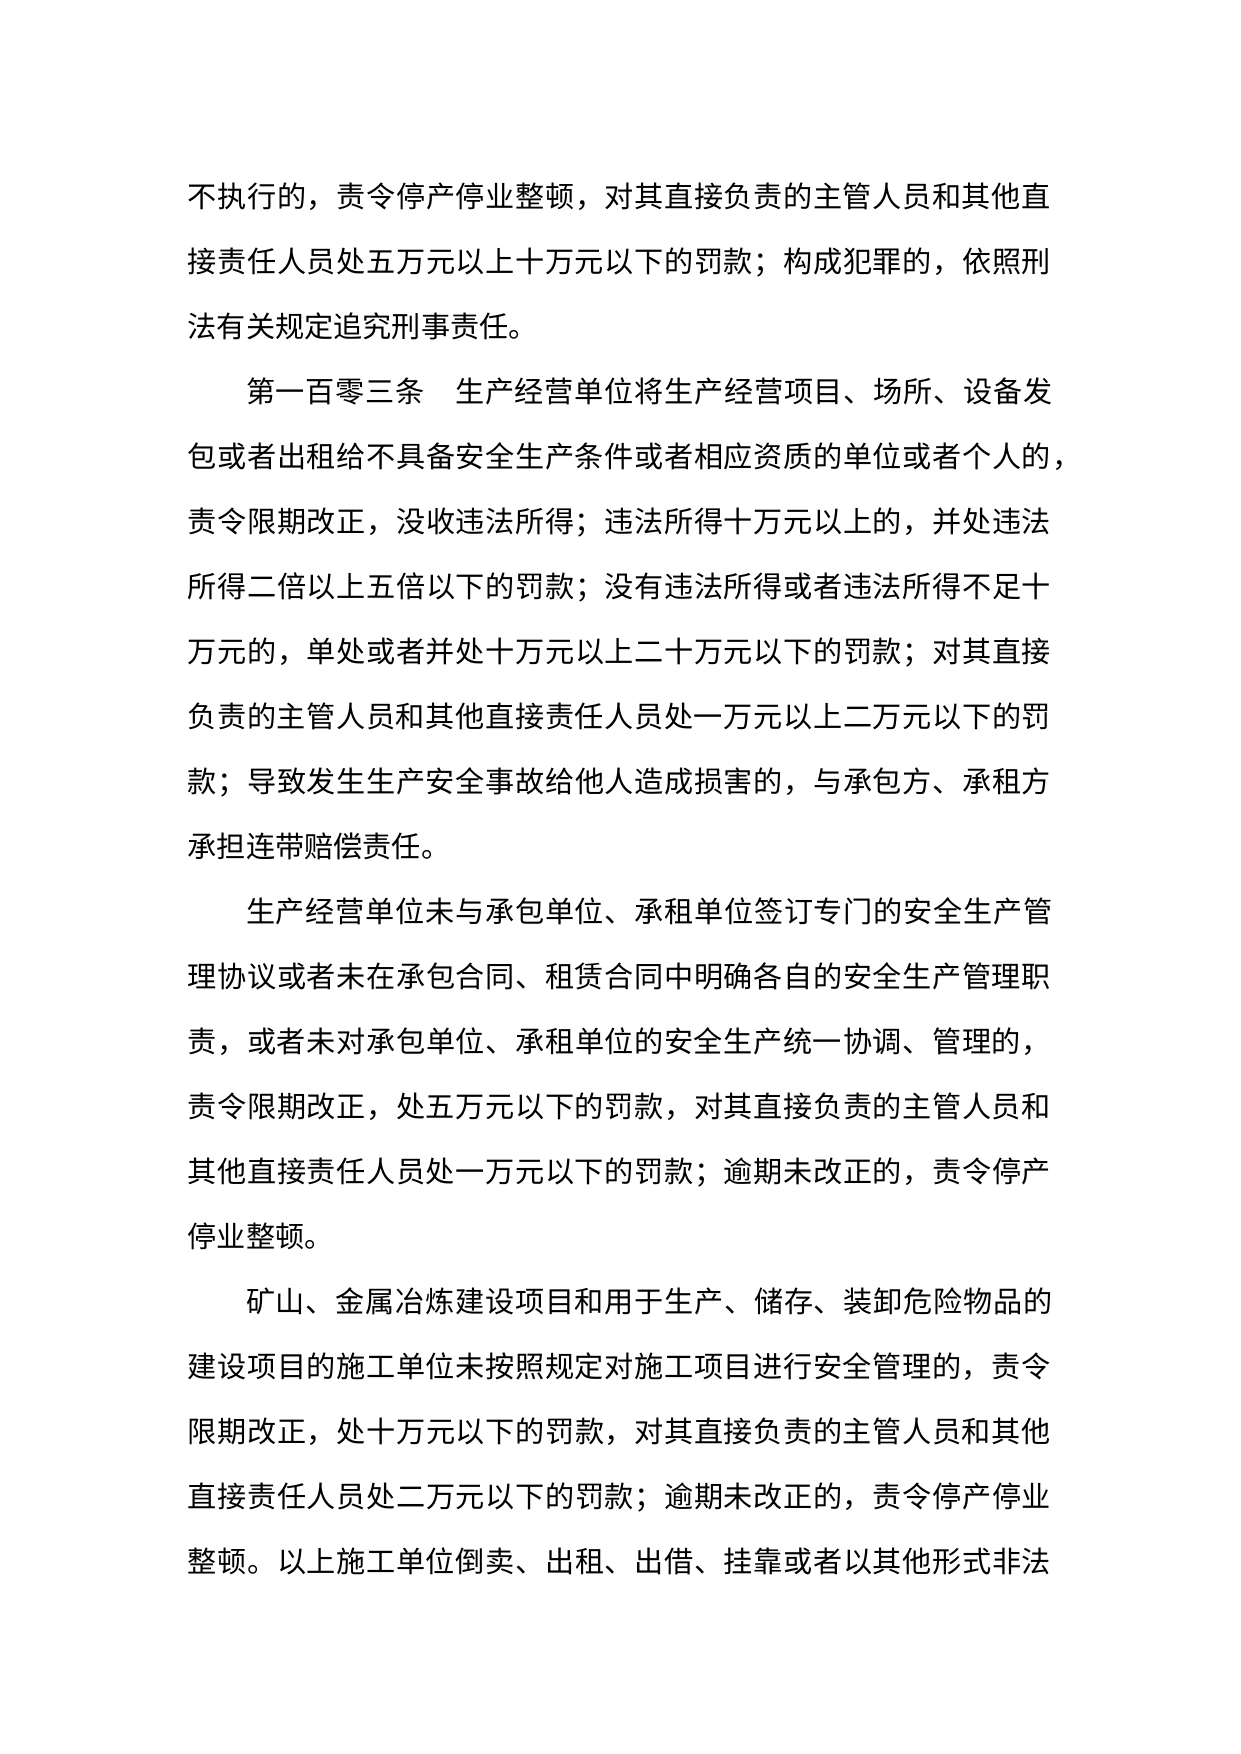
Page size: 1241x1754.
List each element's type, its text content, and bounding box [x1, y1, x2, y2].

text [187, 162, 1053, 357]
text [187, 1267, 1053, 1592]
text 生产经营单位未与承包单位、承租单位签订专门的安全生产管理协议或者未在承包合同、租赁合同中明确各自的安全生产管理职责，或者未对承包单位、承租单位的安全生产统一协调、管理的，责令限期改正，处五万元以下的罚款，对其直接负责的主管人员和其他直接责任人员处一万元以下的罚款；逾期未改正的，责令停产停业整顿。 [187, 877, 1053, 1267]
text 第一百零三条 生产经营单位将生产经营项目、场所、设备发包或者出租给不具备安全生产条件或者相应资质的单位或者个人的，责令限期改正，没收违法所得；违法所得十万元以上的，并处违法所得二倍以上五倍以下的罚款；没有违法所得或者违法所得不足十万元的，单处或者并处十万元以上二十万元以下的罚款；对其直接负责的主管人员和其他直接责任人员处一万元以上二万元以下的罚款；导致发生生产安全事故给他人造成损害的，与承包方、承租方承担连带赔偿责任。 [187, 357, 1053, 877]
